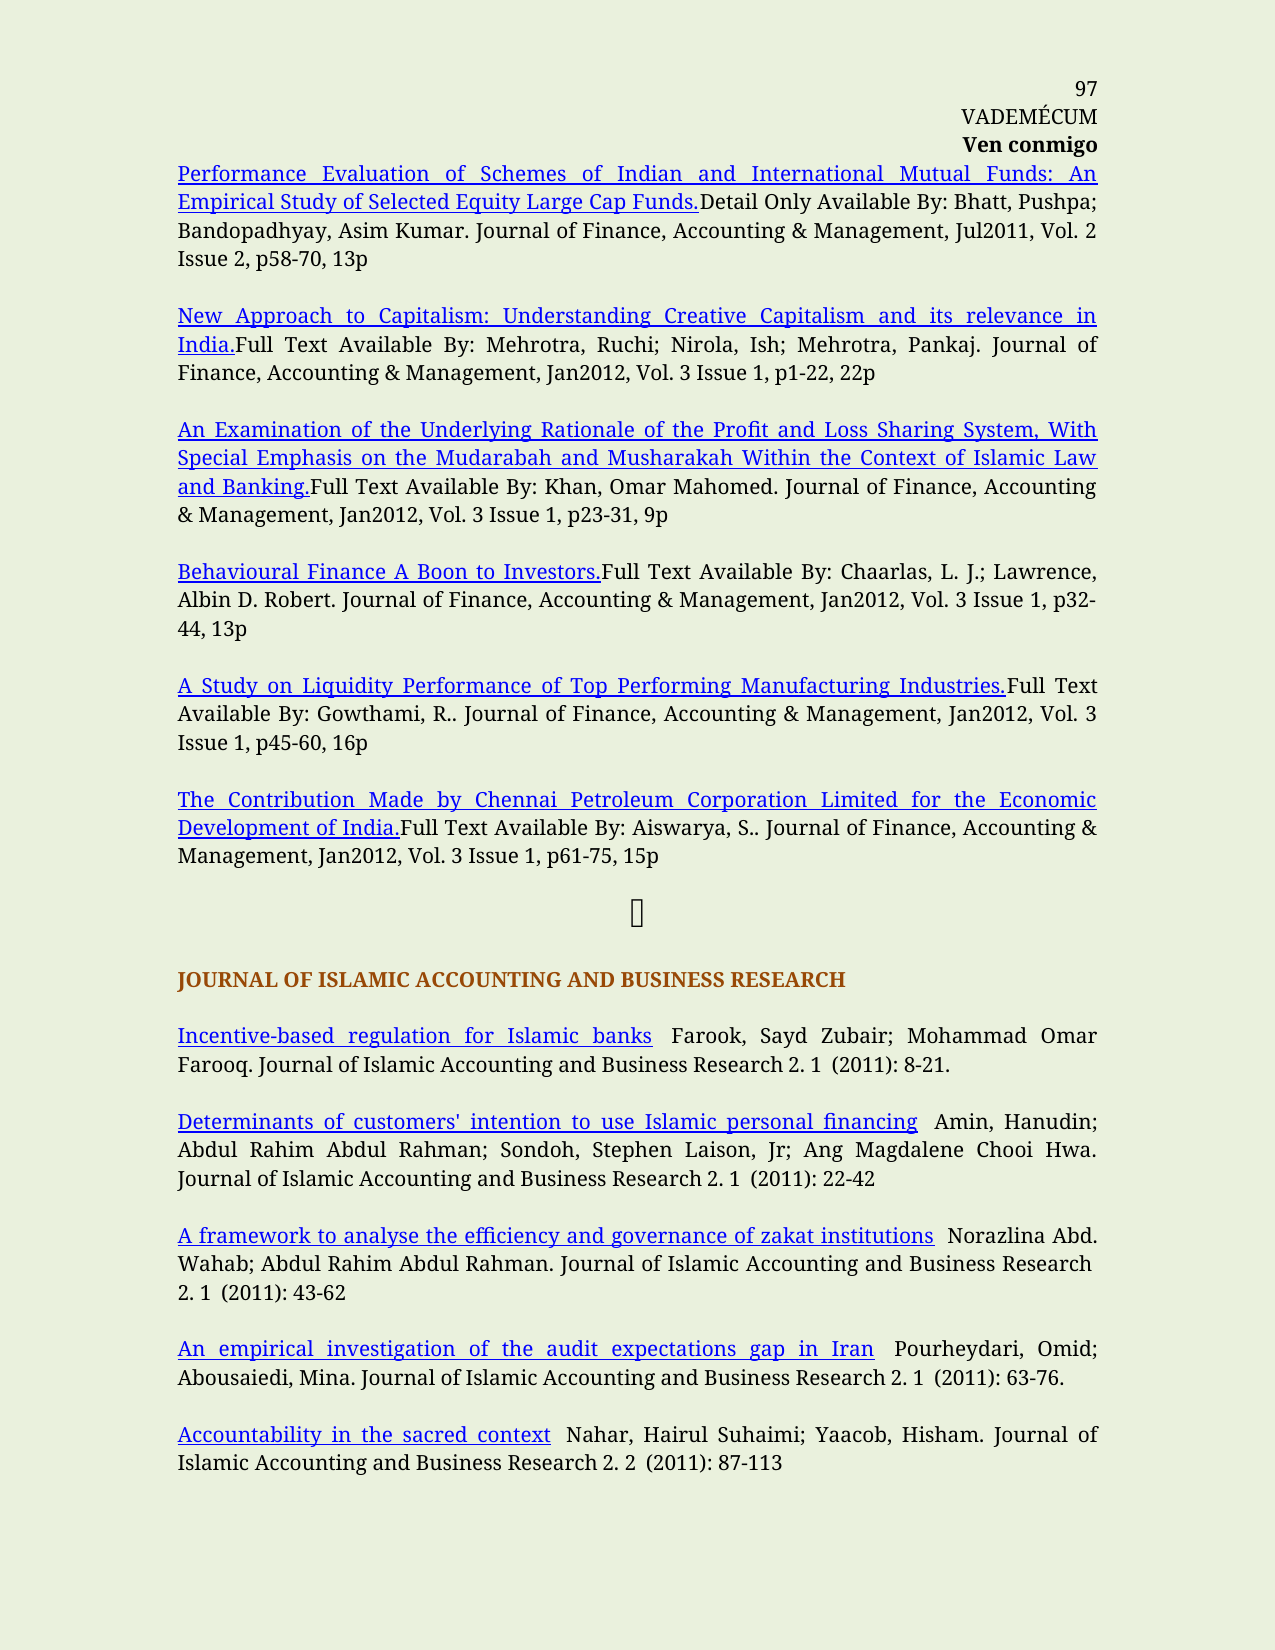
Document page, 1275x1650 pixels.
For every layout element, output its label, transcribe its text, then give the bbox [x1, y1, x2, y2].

text An Examination of the Underlying Rationale of the Profit and Loss Sharing System, With Special Emphasis on the Mudarabah and Musharakah Within the Context of Islamic Law and Banking.Full Text Available By: Khan, Omar Mahomed. Journal of Finance, Accounting & Management, Jan2012, Vol. 3 Issue 1, p23-31, 9p [177, 440, 1098, 468]
text Performance Evaluation of Schemes of Indian and International Mutual Funds: An Empirical Study of Selected Equity Large Cap Funds.Detail Only Available By: Bhatt, Pushpa; Bandopadhyay, Asim Kumar. Journal of Finance, Accounting & Management, Jul2011, Vol. 2 Issue 2, p58-70, 13p [177, 184, 1098, 273]
text Behavioural Finance A Boon to Investors.Full Text Available By: Chaarlas, L. J.; Lawrence, Albin D. Robert. Journal of Finance, Accounting & Management, Jan2012, Vol. 3 Issue 1, p32-44, 13p [177, 557, 1098, 642]
text New Approach to Capitalism: Understanding Creative Capitalism and its relevance in India.Full Text Available By: Mehrotra, Ruchi; Nirola, Ish; Mehrotra, Pankaj. Journal of Finance, Accounting & Management, Jan2012, Vol. 3 Issue 1, p1-22, 22p [177, 301, 1098, 387]
text Journal of Islamic Accounting and Business Research [177, 965, 1098, 993]
text An empirical investigation of the audit expectations gap in Iran Pourheydari, Omid; Abousaiedi, Mina. Journal of Islamic Accounting and Business Research2. 1 (2011): 63-76. [177, 1334, 1098, 1391]
text Determinants of customers' intention to use Islamic personal financing Amin, Hanudin; Abdul Rahim Abdul Rahman; Sondoh, Stephen Laison, Jr; Ang Magdalene Chooi Hwa. Journal of Islamic Accounting and Business Research2. 1 (2011): 22-42 [177, 1107, 1098, 1192]
text The Contribution Made by Chennai Petroleum Corporation Limited for the Economic Development of India.Full Text Available By: Aiswarya, S.. Journal of Finance, Accounting & Management, Jan2012, Vol. 3 Issue 1, p61-75, 15p [177, 785, 1098, 870]
text A framework to analyse the efficiency and governance of zakat institutions Norazlina Abd. Wahab; Abdul Rahim Abdul Rahman. Journal of Islamic Accounting and Business Research2. 1 (2011): 43-62 [177, 1221, 1098, 1306]
text Incentive-based regulation for Islamic banks Farook, Sayd Zubair; Mohammad Omar Farooq. Journal of Islamic Accounting and Business Research2. 1 (2011): 8-21. [177, 1022, 1098, 1078]
text An Examination of the Underlying Rationale of the Profit and Loss Sharing System, With Special Emphasis on the Mudarabah and Musharakah Within the Context of Islamic Law and Banking.Full Text Available By: Khan, Omar Mahomed. Journal of Finance, Accounting & Management, Jan2012, Vol. 3 Issue 1, p23-31, 9p [177, 469, 1098, 529]
text Accountability in the sacred context Nahar, Hairul Suhaimi; Yaacob, Hisham. Journal of Islamic Accounting and Business Research2. 2 (2011): 87-113 [177, 1420, 1098, 1477]
text Performance Evaluation of Schemes of Indian and International Mutual Funds: An Empirical Study of Selected Equity Large Cap Funds.Detail Only Available By: Bhatt, Pushpa; Bandopadhyay, Asim Kumar. Journal of Finance, Accounting & Management, Jul2011, Vol. 2 Issue 2, p58-70, 13p [177, 159, 1098, 183]
text A Study on Liquidity Performance of Top Performing Manufacturing Industries.Full Text Available By: Gowthami, R.. Journal of Finance, Accounting & Management, Jan2012, Vol. 3 Issue 1, p45-60, 16p [177, 671, 1098, 756]
text An Examination of the Underlying Rationale of the Profit and Loss Sharing System, With Special Emphasis on the Mudarabah and Musharakah Within the Context of Islamic Law and Banking.Full Text Available By: Khan, Omar Mahomed. Journal of Finance, Accounting & Management, Jan2012, Vol. 3 Issue 1, p23-31, 9p [177, 415, 1098, 439]
